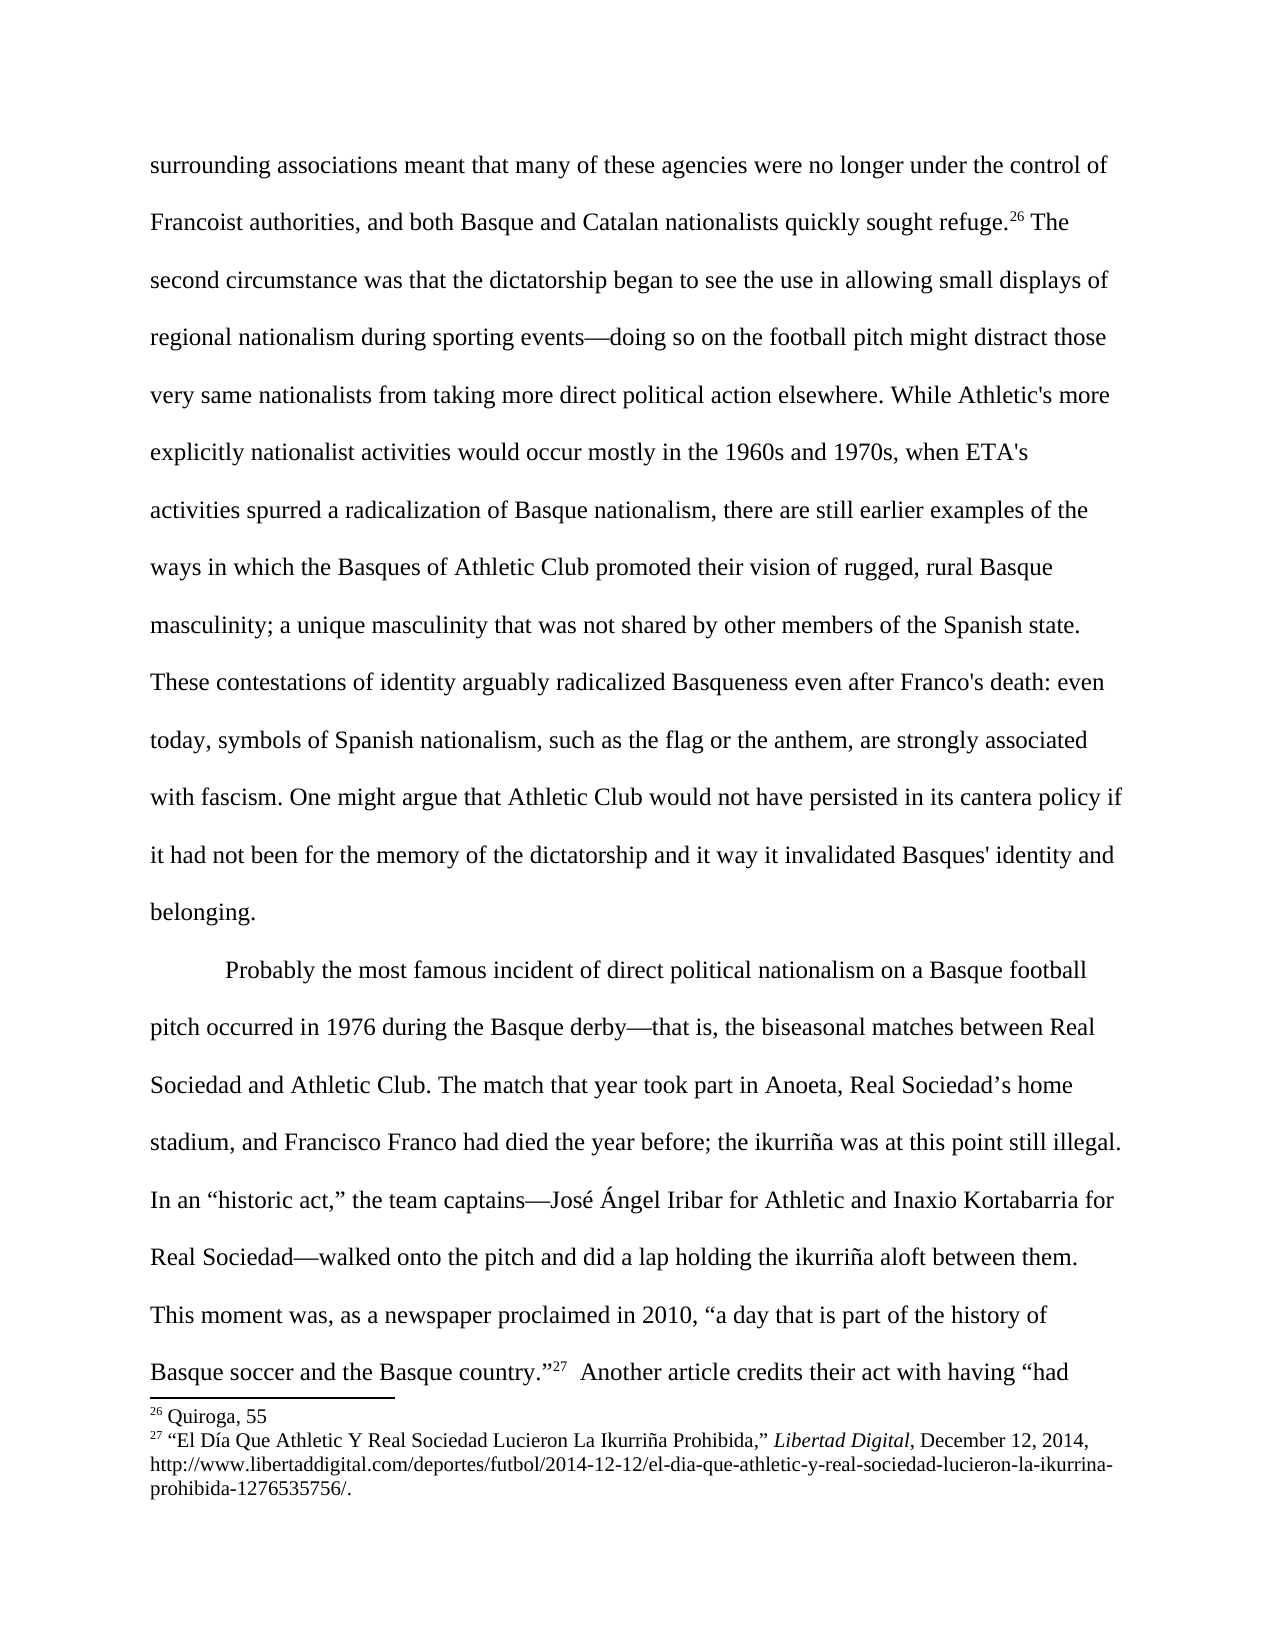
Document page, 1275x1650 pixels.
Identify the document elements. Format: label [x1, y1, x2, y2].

text [150, 150, 1125, 926]
text [150, 955, 1125, 1386]
